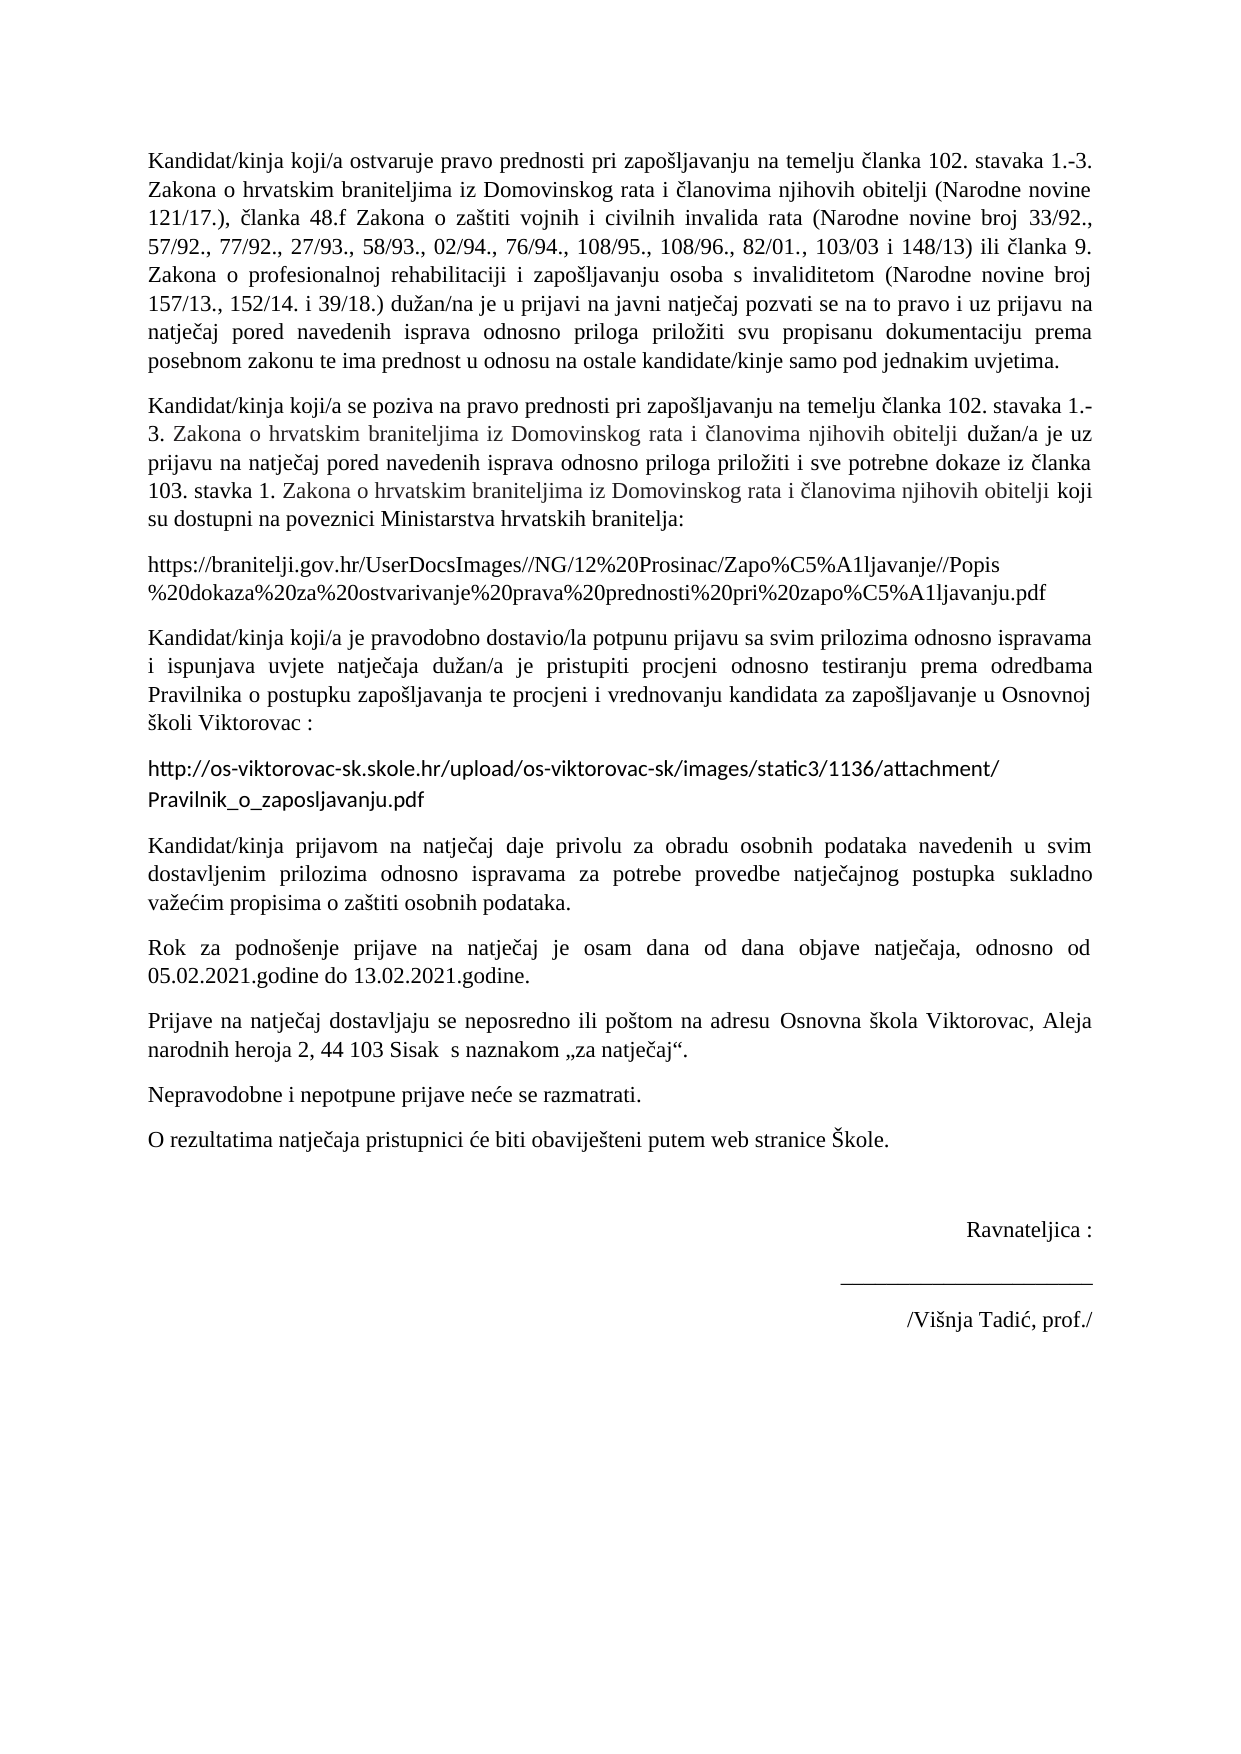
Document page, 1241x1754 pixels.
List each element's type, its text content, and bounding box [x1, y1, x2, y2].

text ______________________ [148, 1261, 1093, 1287]
text Ravnateljica : [148, 1216, 1093, 1242]
text O rezultatima natječaja pristupnici će biti obaviješteni putem web stranice Škole. [148, 1126, 1093, 1152]
text Rok za podnošenje prijave na natječaj je osam dana od dana objave natječaja, odnosno od 05.02.2021.godine do 13.02.2021.godine. [148, 934, 1093, 988]
text Prijave na natječaj dostavljaju se neposredno ili poštom na adresu Osnovna škola Viktorovac, Aleja narodnih heroja 2, 44 103 Sisak s naznakom „za natječaj“. [148, 1007, 1093, 1062]
text /Višnja Tadić, prof./ [148, 1306, 1093, 1333]
text https://branitelji.gov.hr/UserDocsImages//NG/12%20Prosinac/Zapo%C5%A1ljavanje//Popis%20dokaza%20za%20ostvarivanje%20prava%20prednosti%20pri%20zapo%C5%A1ljavanju.pdf [148, 551, 1093, 605]
text Nepravodobne i nepotpune prijave neće se razmatrati. [148, 1081, 1093, 1107]
text Kandidat/kinja prijavom na natječaj daje privolu za obradu osobnih podataka navedenih u svim dostavljenim prilozima odnosno ispravama za potrebe provedbe natječajnog postupka sukladno važećim propisima o zaštiti osobnih podataka. [148, 832, 1093, 915]
text Kandidat/kinja koji/a ostvaruje pravo prednosti pri zapošljavanju na temelju članka 102. stavaka 1.-3. Zakona o hrvatskim braniteljima iz Domovinskog rata i članovima njihovih obitelji (Narodne novine 121/17.), članka 48.f Zakona o zaštiti vojnih i civilnih invalida rata (Narodne novine broj 33/92., 57/92., 77/92., 27/93., 58/93., 02/94., 76/94., 108/95., 108/96., 82/01., 103/03 i 148/13) ili članka 9. Zakona o profesionalnoj rehabilitaciji i zapošljavanju osoba s invaliditetom (Narodne novine broj 157/13., 152/14. i 39/18.) dužan/na je u prijavi na javni natječaj pozvati se na to pravo i uz prijavu na natječaj pored navedenih isprava odnosno priloga priložiti svu propisanu dokumentaciju prema posebnom zakonu te ima prednost u odnosu na ostale kandidate/kinje samo pod jednakim uvjetima. [148, 148, 1093, 373]
text Kandidat/kinja koji/a se poziva na pravo prednosti pri zapošljavanju na temelju članka 102. stavaka 1.-3. Zakona o hrvatskim braniteljima iz Domovinskog rata i članovima njihovih obitelji dužan/a je uz prijavu na natječaj pored navedenih isprava odnosno priloga priložiti i sve potrebne dokaze iz članka 103. stavka 1. Zakona o hrvatskim braniteljima iz Domovinskog rata i članovima njihovih obitelji koji su dostupni na poveznici Ministarstva hrvatskih branitelja: [148, 392, 1093, 532]
text http://os-viktorovac-sk.skole.hr/upload/os-viktorovac-sk/images/static3/1136/attachment/Pravilnik_o_zaposljavanju.pdf [148, 754, 1093, 813]
text Kandidat/kinja koji/a je pravodobno dostavio/la potpunu prijavu sa svim prilozima odnosno ispravama i ispunjava uvjete natječaja dužan/a je pristupiti procjeni odnosno testiranju prema odredbama Pravilnika o postupku zapošljavanja te procjeni i vrednovanju kandidata za zapošljavanje u Osnovnoj školi Viktorovac : [148, 624, 1093, 736]
